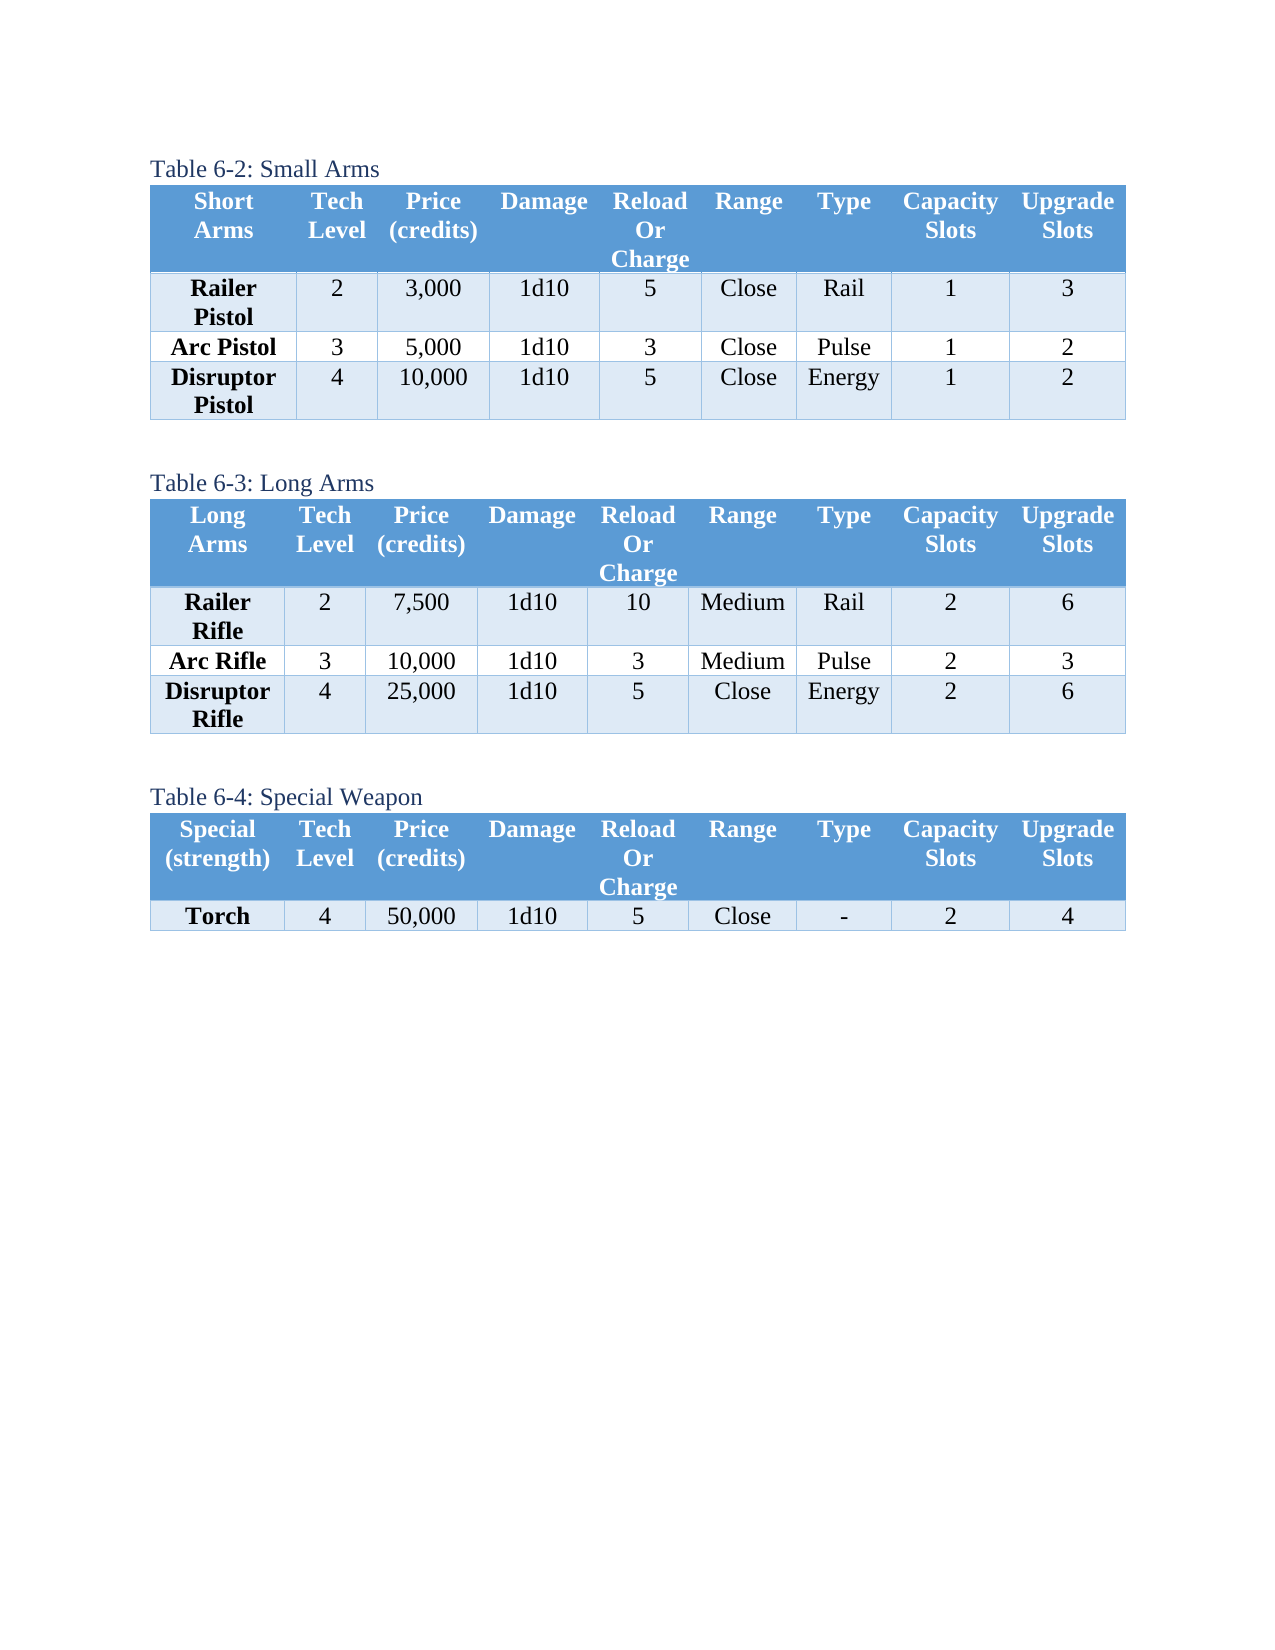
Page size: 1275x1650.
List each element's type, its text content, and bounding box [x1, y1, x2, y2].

table_cell 2 [892, 901, 1009, 930]
table_cell 2 [892, 646, 1009, 675]
table_header Reload Or Charge [588, 500, 688, 586]
table_cell 1 [892, 362, 1009, 419]
table_cell Disruptor Pistol [151, 362, 296, 419]
subtitle Table 6-2: Small Arms [150, 154, 600, 183]
table_cell 1 [892, 274, 1009, 331]
subtitle Table 6-4: Special Weapon [150, 782, 1125, 811]
table_cell Torch [151, 901, 284, 930]
table_cell 4 [1010, 901, 1125, 930]
table_header Type [797, 500, 891, 586]
table_cell Close [689, 676, 796, 733]
table_header Damage [478, 814, 587, 900]
table_cell 1d10 [478, 646, 587, 675]
table_cell 3 [1010, 274, 1125, 331]
table_header Special (strength) [151, 814, 284, 900]
table_header Range [689, 814, 796, 900]
table_cell 3 [600, 332, 701, 361]
table_cell 4 [297, 362, 377, 419]
table_cell 10 [588, 588, 688, 645]
table_cell Energy [797, 362, 891, 419]
table_cell Arc Rifle [151, 646, 284, 675]
table_cell 1d10 [478, 588, 587, 645]
table_cell Close [702, 332, 796, 361]
table_header Type [797, 814, 891, 900]
table_header Range [689, 500, 796, 586]
table_header Short Arms [151, 186, 296, 272]
table_cell 2 [1010, 362, 1125, 419]
table_header Tech Level [285, 814, 365, 900]
table_cell 5 [600, 362, 701, 419]
table_cell 1d10 [490, 332, 599, 361]
table_header Range [702, 186, 796, 272]
table_cell 1d10 [478, 676, 587, 733]
table_cell Rail [797, 274, 891, 331]
table_cell 2 [892, 588, 1009, 645]
table_header Upgrade Slots [1010, 186, 1125, 272]
table_cell Pulse [797, 332, 891, 361]
table_cell Medium [689, 646, 796, 675]
table_cell 10,000 [366, 646, 477, 675]
table_cell Railer Pistol [151, 274, 296, 331]
table_header Damage [490, 186, 599, 272]
table_cell 1d10 [478, 901, 587, 930]
table_header Price (credits) [366, 500, 477, 586]
table_cell Close [702, 362, 796, 419]
table_header Reload Or Charge [600, 186, 701, 272]
table_cell 3 [285, 646, 365, 675]
table_cell 5,000 [378, 332, 489, 361]
table_cell 6 [1010, 588, 1125, 645]
table_header Tech Level [285, 500, 365, 586]
table_header Upgrade Slots [1010, 814, 1125, 900]
table_cell 5 [600, 274, 701, 331]
table_header Capacity Slots [892, 814, 1009, 900]
table_cell 4 [285, 676, 365, 733]
table_cell Close [689, 901, 796, 930]
table_header Tech Level [297, 186, 377, 272]
table_cell 2 [297, 274, 377, 331]
table_cell 3,000 [378, 274, 489, 331]
table_cell Rail [797, 588, 891, 645]
table_header Type [797, 186, 891, 272]
table_header Capacity Slots [892, 186, 1009, 272]
table_cell 1d10 [490, 362, 599, 419]
table_cell 3 [1010, 646, 1125, 675]
table_cell Pulse [797, 646, 891, 675]
table_header Price (credits) [366, 814, 477, 900]
table_cell Arc Pistol [151, 332, 296, 361]
table_header Damage [478, 500, 587, 586]
table_cell 5 [588, 901, 688, 930]
table_cell 1 [892, 332, 1009, 361]
table_header Reload Or Charge [588, 814, 688, 900]
table_cell Medium [689, 588, 796, 645]
table_header Price (credits) [378, 186, 489, 272]
table_cell Close [702, 274, 796, 331]
table_cell 10,000 [378, 362, 489, 419]
table_cell Energy [797, 676, 891, 733]
table_cell 1d10 [490, 274, 599, 331]
table_cell 2 [285, 588, 365, 645]
table_cell 6 [1010, 676, 1125, 733]
table_header Long Arms [151, 500, 284, 586]
table_cell 3 [297, 332, 377, 361]
table_cell 2 [892, 676, 1009, 733]
table_cell Railer Rifle [151, 588, 284, 645]
table_cell 2 [1010, 332, 1125, 361]
table_cell 50,000 [366, 901, 477, 930]
table_cell 7,500 [366, 588, 477, 645]
subtitle Table 6-3: Long Arms [150, 468, 600, 497]
table_cell Disruptor Rifle [151, 676, 284, 733]
table_cell 3 [588, 646, 688, 675]
table_cell - [797, 901, 891, 930]
table_header Upgrade Slots [1010, 500, 1125, 586]
table_cell 5 [588, 676, 688, 733]
table_cell 25,000 [366, 676, 477, 733]
table_header Capacity Slots [892, 500, 1009, 586]
table_cell 4 [285, 901, 365, 930]
